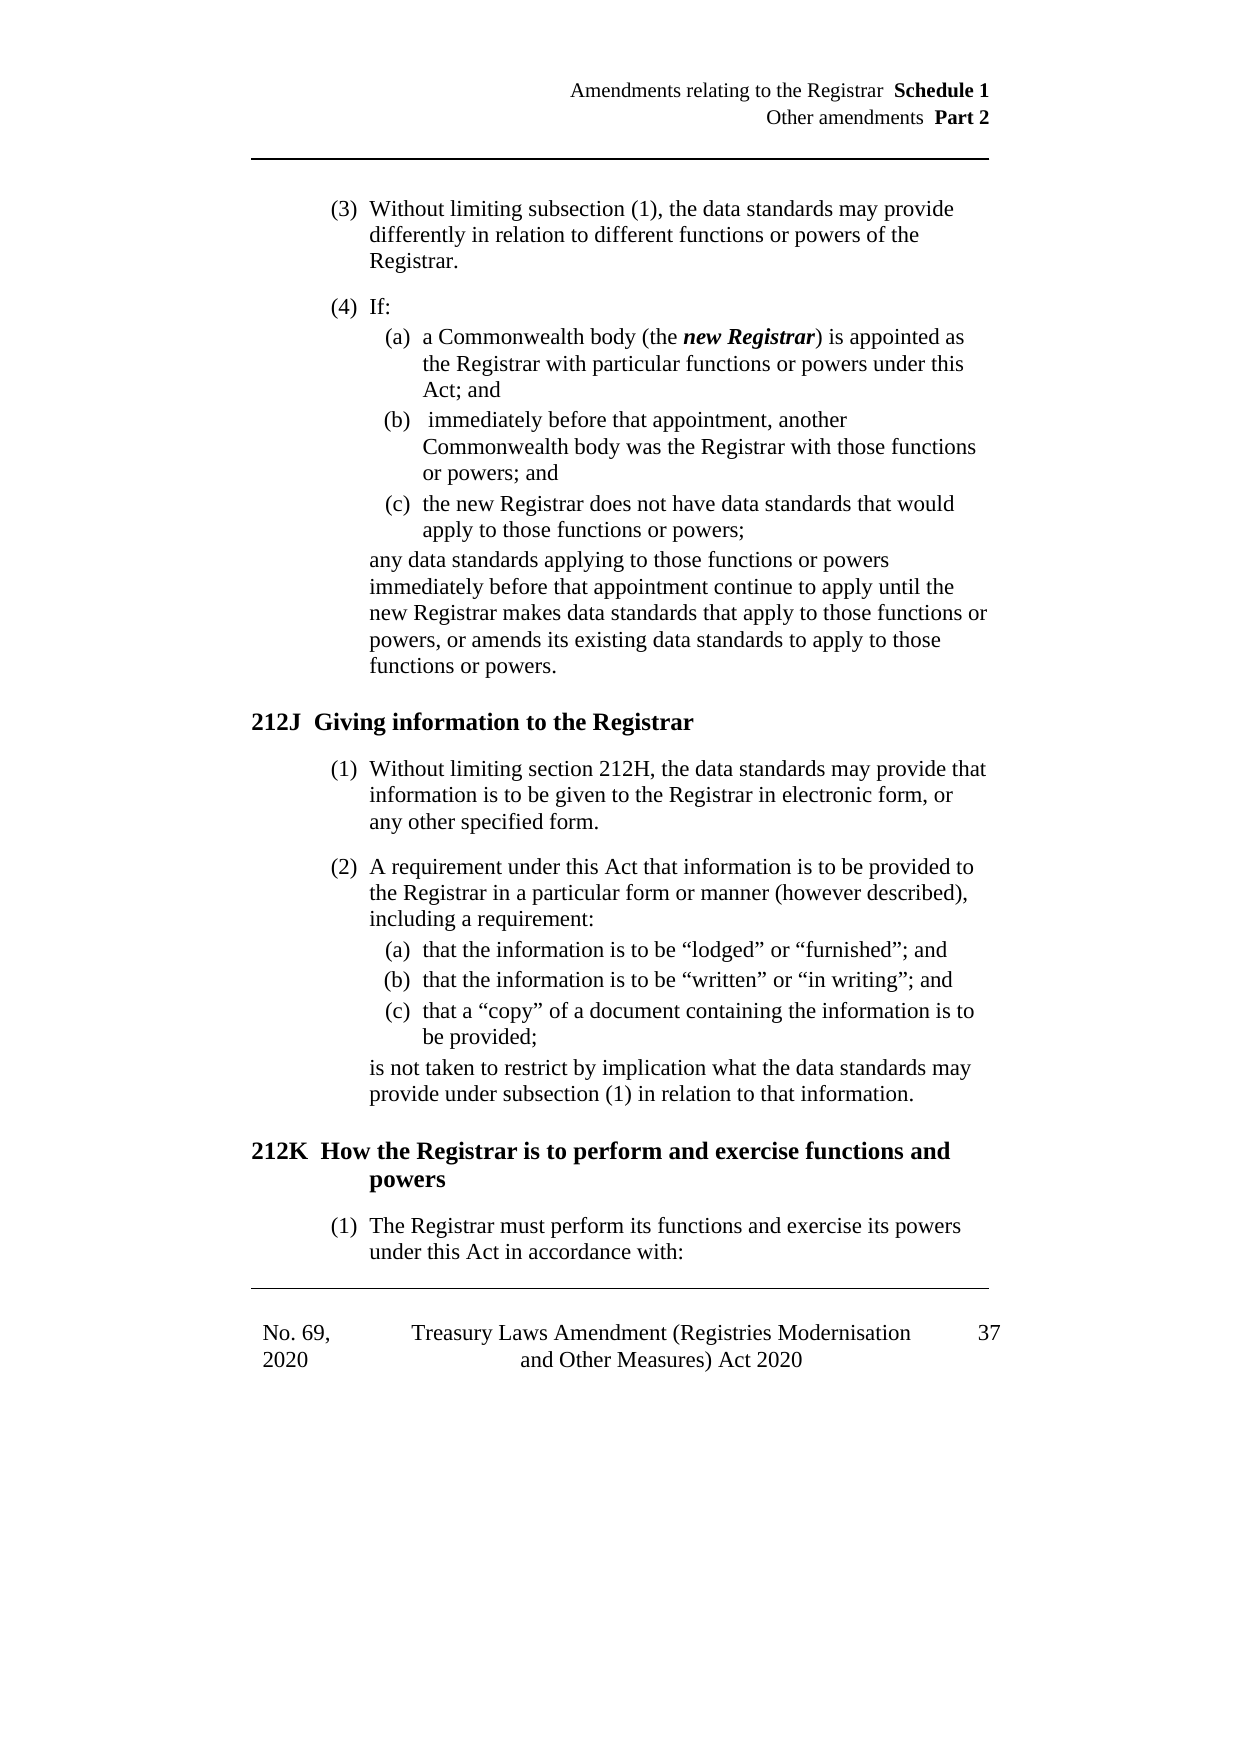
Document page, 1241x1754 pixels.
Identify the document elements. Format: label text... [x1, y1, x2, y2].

text (3) Without limiting subsection (1), the data standards may provide differently in relation to different functions or powers of the Registrar. [251, 195, 989, 274]
text (2) A requirement under this Act that information is to be provided to the Registrar in a particular form or manner (however described), including a requirement: [251, 853, 989, 932]
text 212J Giving information to the Registrar [251, 707, 989, 736]
text is not taken to restrict by implication what the data standards may provide under subsection (1) in relation to that information. [369, 1054, 989, 1107]
text (a) that the information is to be “lodged” or “furnished”; and [251, 936, 989, 962]
text 212K How the Registrar is to perform and exercise functions and powers [251, 1136, 989, 1193]
text (c) the new Registrar does not have data standards that would apply to those functions or powers; [251, 490, 989, 542]
text (4) If: [251, 293, 989, 319]
text (1) The Registrar must perform its functions and exercise its powers under this Act in accordance with: [251, 1212, 989, 1265]
text (b) that the information is to be “written” or “in writing”; and [251, 967, 989, 993]
text (c) that a “copy” of a document containing the information is to be provided; [251, 997, 989, 1050]
text (a) a Commonwealth body (the new Registrar) is appointed as the Registrar with particular functions or powers under this Act; and [251, 323, 989, 402]
text (b) immediately before that appointment, another Commonwealth body was the Registrar with those functions or powers; and [251, 406, 989, 486]
text (1) Without limiting section 212H, the data standards may provide that information is to be given to the Registrar in electronic form, or any other specified form. [251, 755, 989, 834]
text any data standards applying to those functions or powers immediately before that appointment continue to apply until the new Registrar makes data standards that apply to those functions or powers, or amends its existing data standards to apply to those functions or powers. [369, 547, 989, 678]
